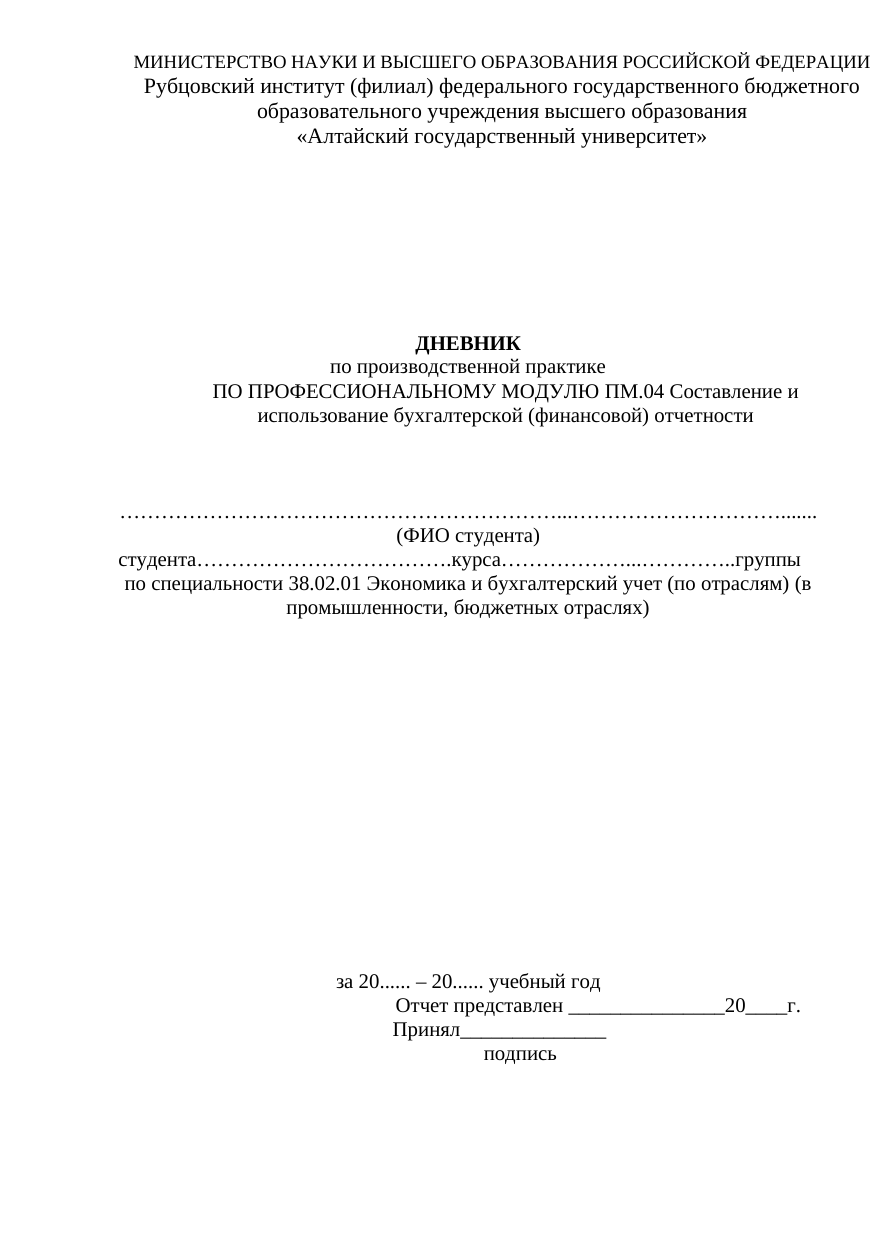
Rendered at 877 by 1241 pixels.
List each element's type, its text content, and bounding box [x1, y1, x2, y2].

text ПО ПРОФЕССИОНАЛЬНОМУ МОДУЛЮ ПМ.04 Составление и использование бухгалтерской (финансовой) отчетности [193, 378, 818, 427]
text по производственной практике [118, 354, 818, 378]
text (ФИО студента) [118, 523, 818, 547]
text по специальности 38.02.01 Экономика и бухгалтерский учет (по отраслям) (в промышленности, бюджетных отраслях) [118, 571, 818, 619]
text Принял______________ [118, 1017, 818, 1041]
text ………………………………………………………...…………………………....... [118, 499, 818, 523]
text Рубцовский институт (филиал) федерального государственного бюджетного образовательного учреждения высшего образования [118, 73, 877, 123]
text подпись [118, 1041, 818, 1065]
text «Алтайский государственный университет» [118, 123, 877, 148]
text ДНЕВНИК [118, 330, 818, 354]
text МИНИСТЕРСТВО НАУКИ И ВЫСШЕГО ОБРАЗОВАНИЯ РОССИЙСКОЙ ФЕДЕРАЦИИ [118, 51, 877, 73]
text Отчет представлен _______________20____г. [118, 993, 818, 1017]
text студента……………………………….курса………………...…………..группы [118, 547, 818, 571]
text за 20...... – 20...... учебный год [118, 969, 818, 993]
